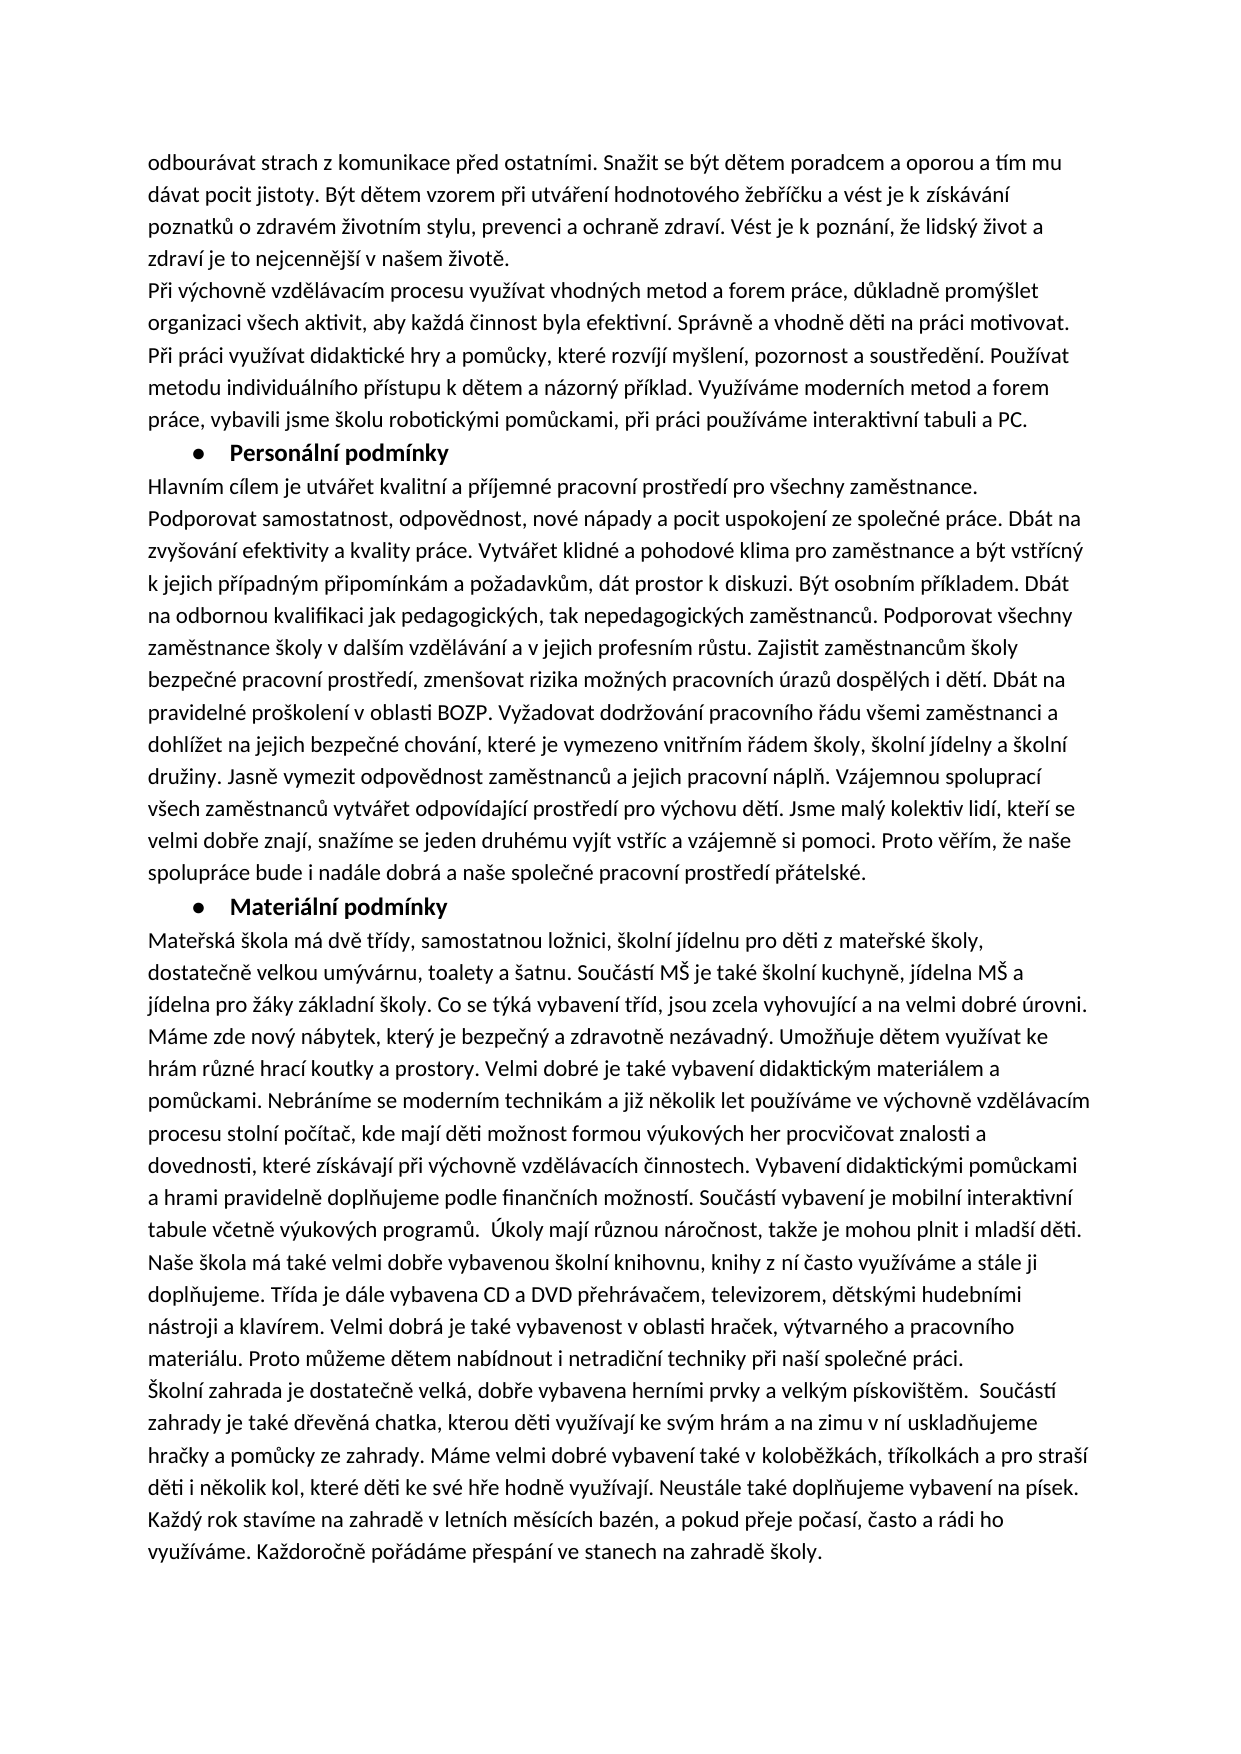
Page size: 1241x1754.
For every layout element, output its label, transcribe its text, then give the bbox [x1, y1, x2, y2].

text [148, 148, 1093, 272]
text Mateřská škola má dvě třídy, samostatnou ložnici, školní jídelnu pro děti z mateřské školy, dostatečně velkou umývárnu, toalety a šatnu. Součástí MŠ je také školní kuchyně, jídelna MŠ a jídelna pro žáky základní školy. Co se týká vybavení tříd, jsou zcela vyhovující a na velmi dobré úrovni. Máme zde nový nábytek, který je bezpečný a zdravotně nezávadný. Umožňuje dětem využívat ke hrám různé hrací koutky a prostory. Velmi dobré je také vybavení didaktickým materiálem a pomůckami. Nebráníme se moderním technikám a již několik let používáme ve výchovně vzdělávacím procesu stolní počítač, kde mají děti možnost formou výukových her procvičovat znalosti a dovednosti, které získávají při výchovně vzdělávacích činnostech. Vybavení didaktickými pomůckami a hrami pravidelně doplňujeme podle finančních možností. Součástí vybavení je mobilní interaktivní tabule včetně výukových programů. Úkoly mají různou náročnost, takže je mohou plnit i mladší děti. Naše škola má také velmi dobře vybavenou školní knihovnu, knihy z ní často využíváme a stále ji doplňujeme. Třída je dále vybavena CD a DVD přehrávačem, televizorem, dětskými hudebními nástroji a klavírem. Velmi dobrá je také vybavenost v oblasti hraček, výtvarného a pracovního materiálu. Proto můžeme dětem nabídnout i netradiční techniky při naší společné práci. [148, 926, 1093, 1372]
text Školní zahrada je dostatečně velká, dobře vybavena herními prvky a velkým pískovištěm. Součástí zahrady je také dřevěná chatka, kterou děti využívají ke svým hrám a na zimu v ní uskladňujeme hračky a pomůcky ze zahrady. Máme velmi dobré vybavení také v koloběžkách, tříkolkách a pro straší děti i několik kol, které děti ke své hře hodně využívají. Neustále také doplňujeme vybavení na písek. Každý rok stavíme na zahradě v letních měsících bazén, a pokud přeje počasí, často a rádi ho využíváme. Každoročně pořádáme přespání ve stanech na zahradě školy. [148, 1376, 1093, 1565]
list Materiální podmínky [192, 891, 1093, 921]
text Při výchovně vzdělávacím procesu využívat vhodných metod a forem práce, důkladně promýšlet organizaci všech aktivit, aby každá činnost byla efektivní. Správně a vhodně děti na práci motivovat. Při práci využívat didaktické hry a pomůcky, které rozvíjí myšlení, pozornost a soustředění. Používat metodu individuálního přístupu k dětem a názorný příklad. Využíváme moderních metod a forem práce, vybavili jsme školu robotickými pomůckami, při práci používáme interaktivní tabuli a PC. [148, 276, 1093, 433]
text Hlavním cílem je utvářet kvalitní a příjemné pracovní prostředí pro všechny zaměstnance. Podporovat samostatnost, odpovědnost, nové nápady a pocit uspokojení ze společné práce. Dbát na zvyšování efektivity a kvality práce. Vytvářet klidné a pohodové klima pro zaměstnance a být vstřícný k jejich případným připomínkám a požadavkům, dát prostor k diskuzi. Být osobním příkladem. Dbát na odbornou kvalifikaci jak pedagogických, tak nepedagogických zaměstnanců. Podporovat všechny zaměstnance školy v dalším vzdělávání a v jejich profesním růstu. Zajistit zaměstnancům školy bezpečné pracovní prostředí, zmenšovat rizika možných pracovních úrazů dospělých i dětí. Dbát na pravidelné proškolení v oblasti BOZP. Vyžadovat dodržování pracovního řádu všemi zaměstnanci a dohlížet na jejich bezpečné chování, které je vymezeno vnitřním řádem školy, školní jídelny a školní družiny. Jasně vymezit odpovědnost zaměstnanců a jejich pracovní náplň. Vzájemnou spoluprací všech zaměstnanců vytvářet odpovídající prostředí pro výchovu dětí. Jsme malý kolektiv lidí, kteří se velmi dobře znají, snažíme se jeden druhému vyjít vstříc a vzájemně si pomoci. Proto věřím, že naše spolupráce bude i nadále dobrá a naše společné pracovní prostředí přátelské. [148, 472, 1093, 887]
list Personální podmínky [192, 437, 1093, 468]
